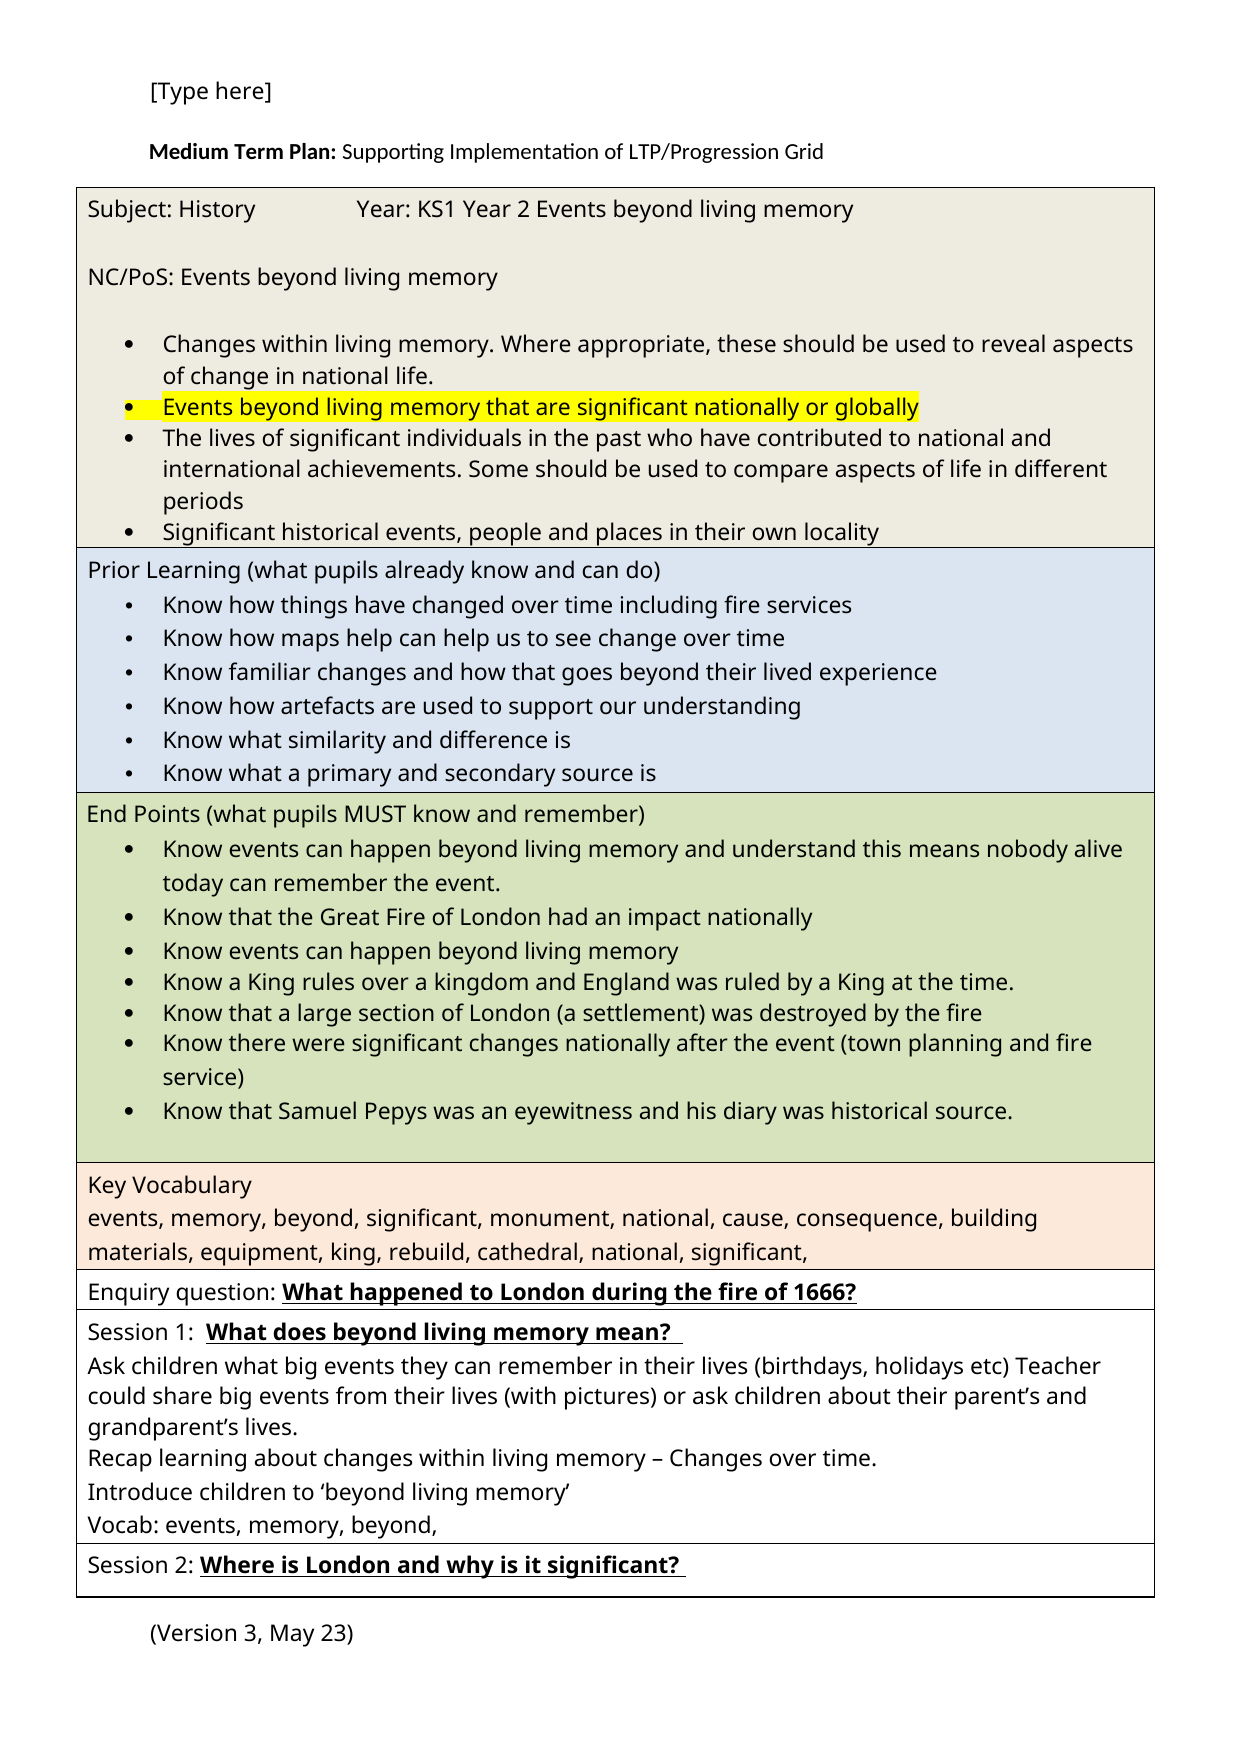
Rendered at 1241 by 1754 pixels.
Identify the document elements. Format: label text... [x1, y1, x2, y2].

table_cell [77, 1544, 1154, 1596]
table_header Subject: History Year: KS1 Year 2 Events beyond living memory NC/PoS: Events beyond living memory Changes within living memory. Where appropriate, these should be used to reveal aspects of change in national life. Events beyond living memory that are significant nationally or globally The lives of significant individuals in the past who have contributed to national and international achievements. Some should be used to compare aspects of life in different periods Significant historical events, people and places in their own locality [77, 188, 1154, 547]
table_cell Enquiry question: What happened to London during the fire of 1666? [77, 1270, 1154, 1309]
table_cell End Points (what pupils MUST know and remember) Know events can happen beyond living memory and understand this means nobody alive today can remember the event. Know that the Great Fire of London had an impact nationally Know events can happen beyond living memory Know a King rules over a kingdom and England was ruled by a King at the time. Know that a large section of London (a settlement) was destroyed by the fire Know there were significant changes nationally after the event (town planning and fire service) Know that Samuel Pepys was an eyewitness and his diary was historical source. [77, 793, 1154, 1162]
table_cell Key Vocabulary events, memory, beyond, significant, monument, national, cause, consequence, building materials, equipment, king, rebuild, cathedral, national, significant, [77, 1163, 1154, 1269]
text Medium Term Plan: Supporting Implementation of LTP/Progression Grid [148, 137, 905, 166]
table_cell Prior Learning (what pupils already know and can do) Know how things have changed over time including fire services Know how maps help can help us to see change over time Know familiar changes and how that goes beyond their lived experience Know how artefacts are used to support our understanding Know what similarity and difference is Know what a primary and secondary source is [77, 548, 1154, 792]
table_cell Session 1: What does beyond living memory mean? Ask children what big events they can remember in their lives (birthdays, holidays etc) Teacher could share big events from their lives (with pictures) or ask children about their parent’s and grandparent’s lives. Recap learning about changes within living memory – Changes over time. Introduce children to ‘beyond living memory’ Vocab: events, memory, beyond, [77, 1310, 1154, 1543]
